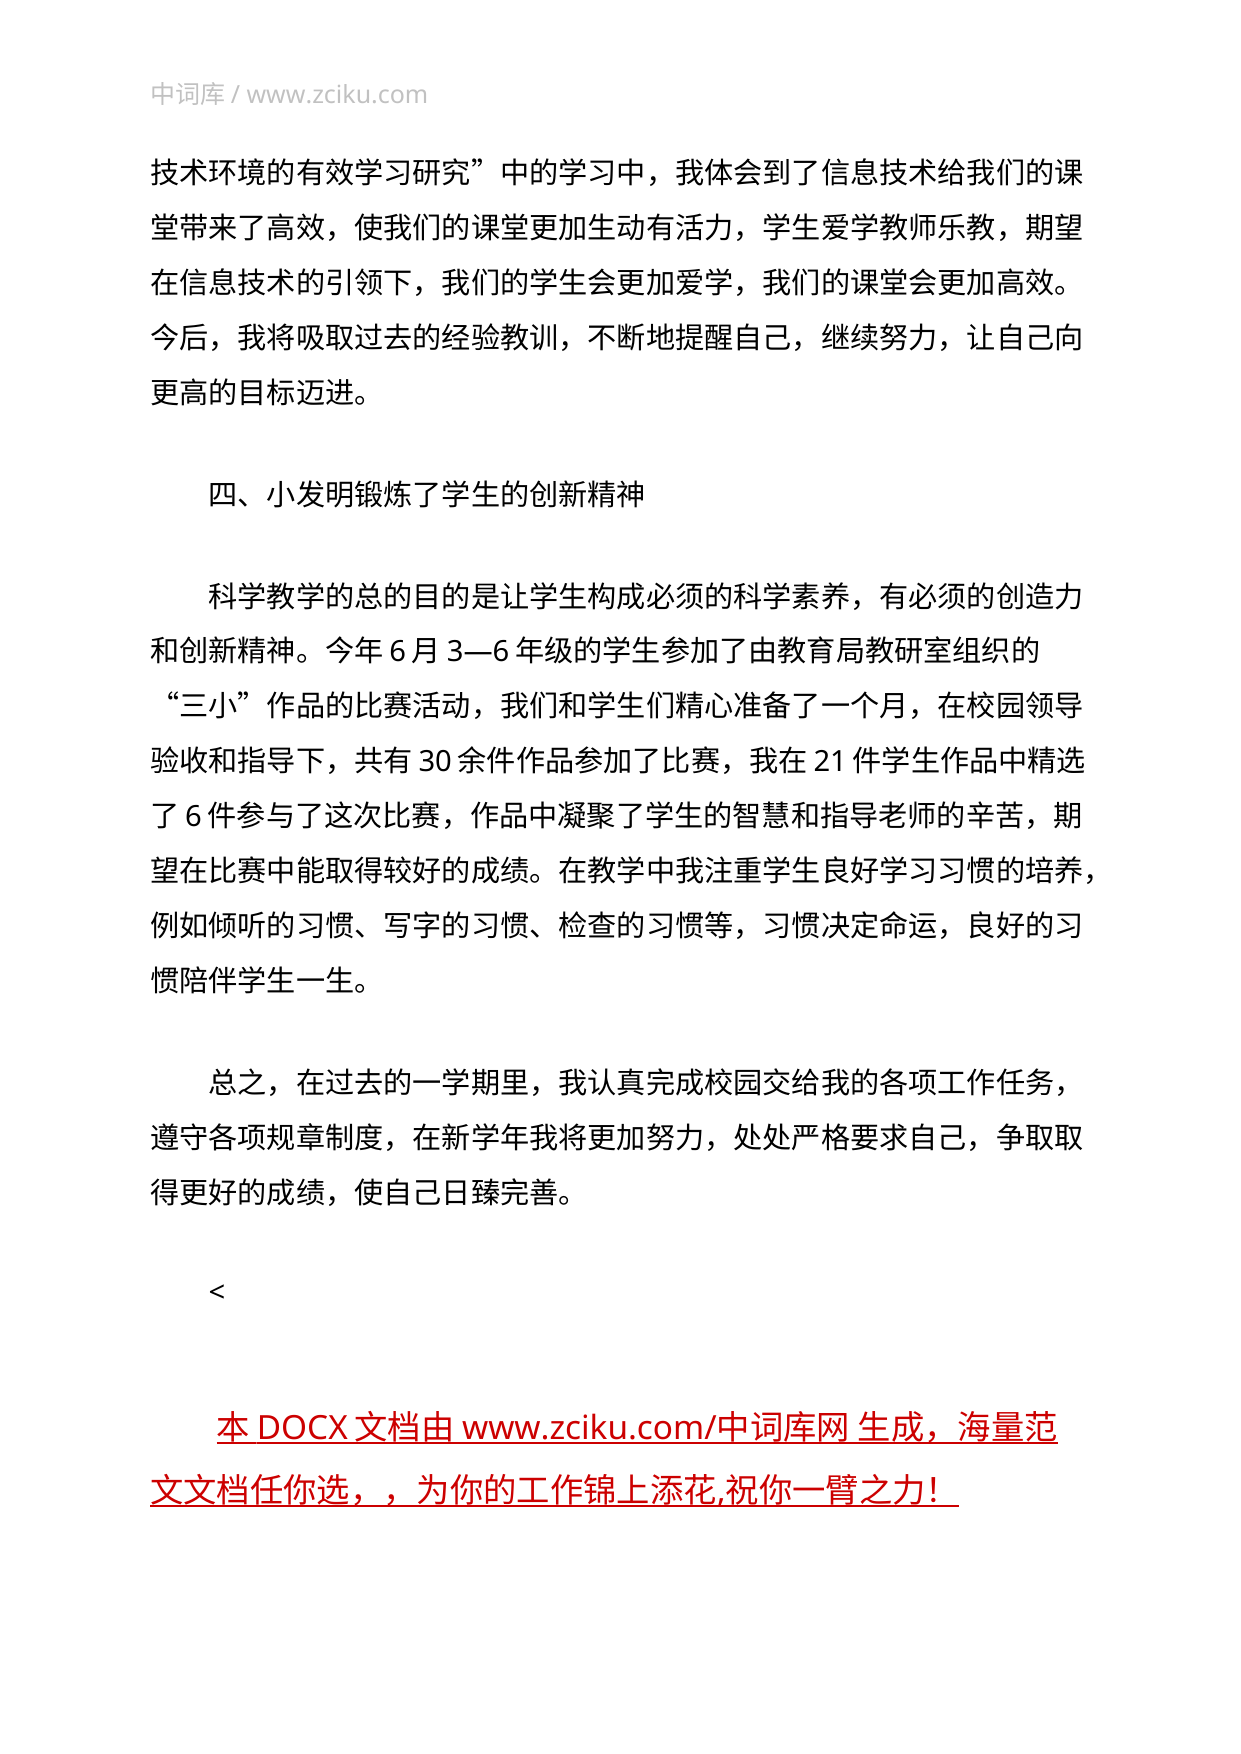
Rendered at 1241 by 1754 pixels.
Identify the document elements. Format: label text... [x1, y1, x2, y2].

text 本DOCX文档由 www.zciku.com/中词库网 生成，海量范文文档任你选，，为你的工作锦上添花,祝你一臂之力！ [150, 1401, 1090, 1512]
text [150, 150, 1090, 412]
text 科学教学的总的目的是让学生构成必须的科学素养，有必须的创造力和创新精神。今年6月3—6年级的学生参加了由教育局教研室组织的“三小”作品的比赛活动，我们和学生们精心准备了一个月，在校园领导验收和指导下，共有30余件作品参加了比赛，我在21件学生作品中精选了6件参与了这次比赛，作品中凝聚了学生的智慧和指导老师的辛苦，期望在比赛中能取得较好的成绩。在教学中我注重学生良好学习习惯的培养，例如倾听的习惯、写字的习惯、检查的习惯等，习惯决定命运，良好的习惯陪伴学生一生。 [150, 573, 1090, 1000]
text < [150, 1271, 1090, 1311]
text 四、小发明锻炼了学生的创新精神 [150, 471, 1090, 514]
text 总之，在过去的一学期里，我认真完成校园交给我的各项工作任务，遵守各项规章制度，在新学年我将更加努力，处处严格要求自己，争取取得更好的成绩，使自己日臻完善。 [150, 1059, 1090, 1212]
